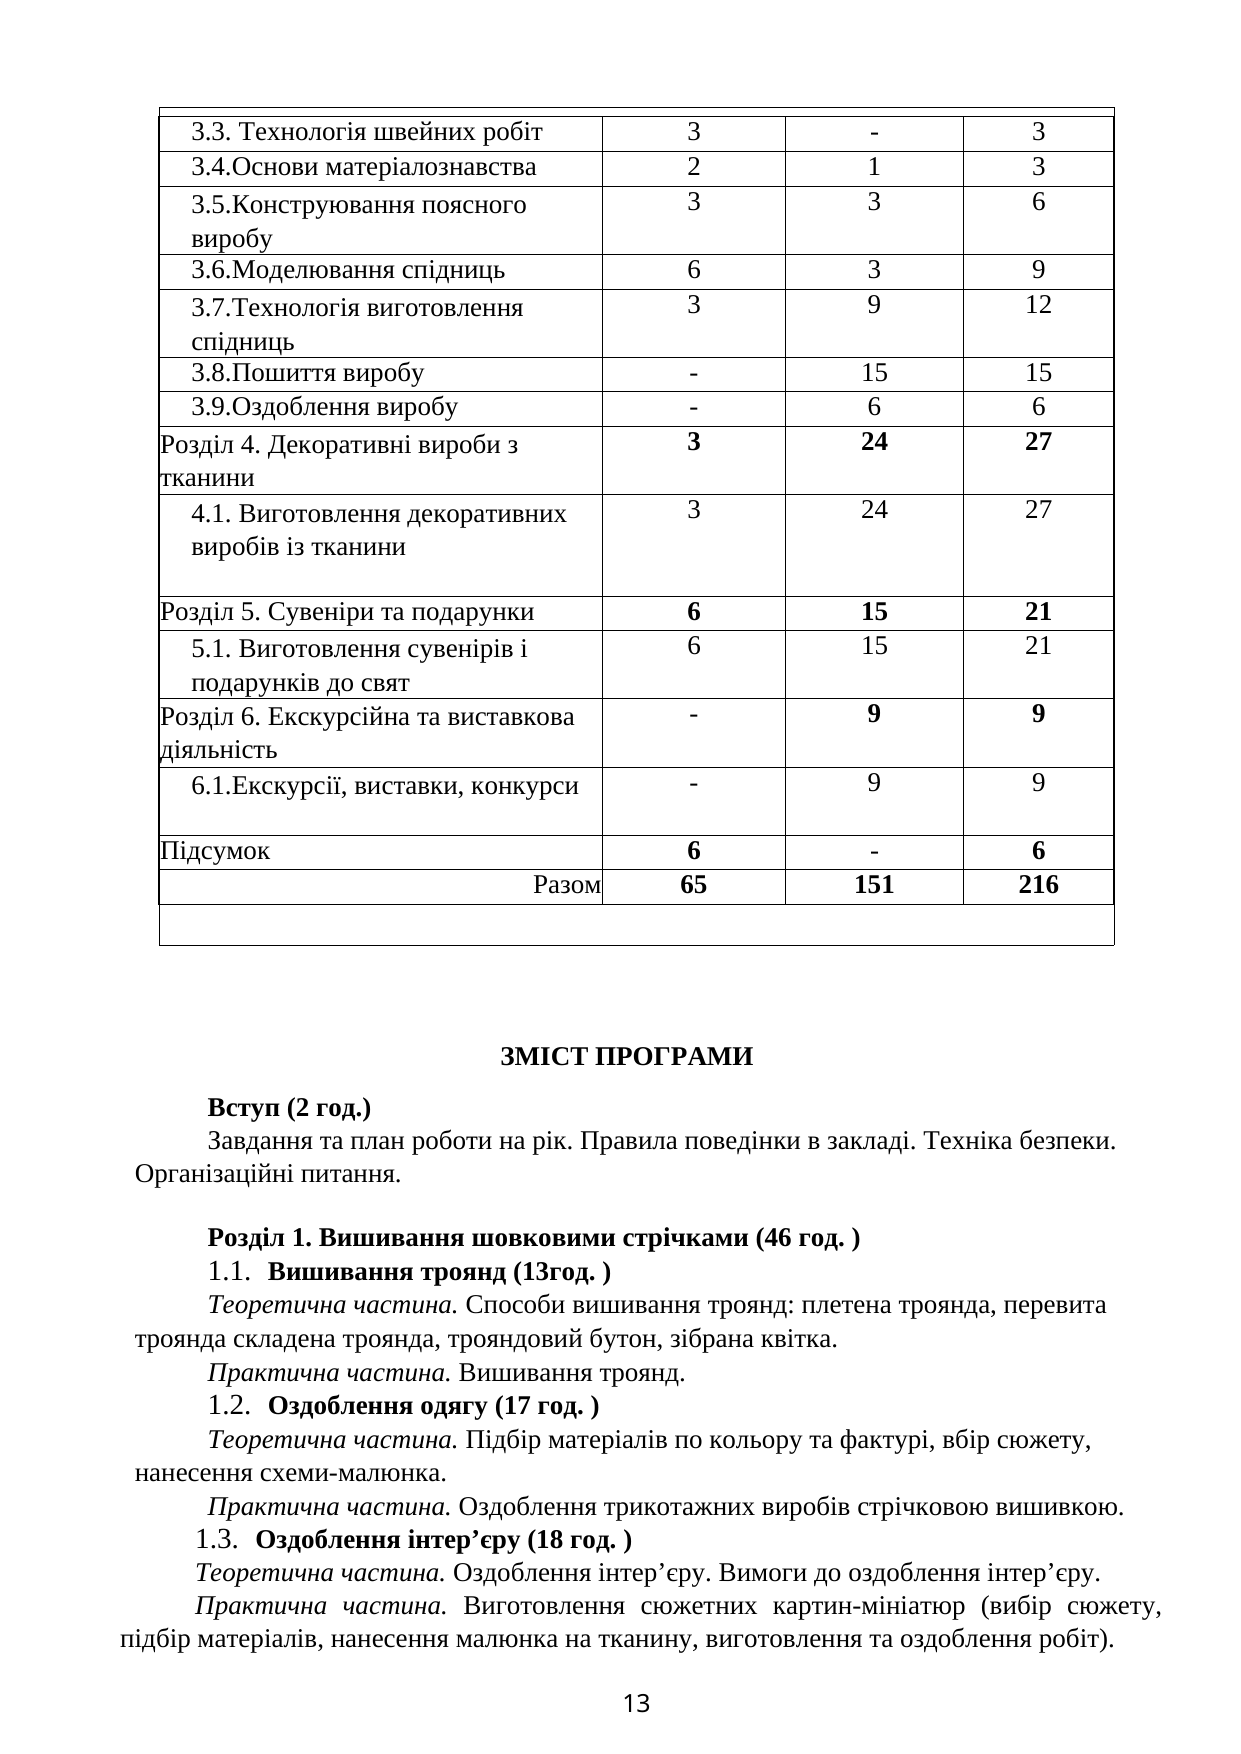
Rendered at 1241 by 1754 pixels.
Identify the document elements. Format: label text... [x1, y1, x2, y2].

list Оздоблення одягу (17 год. ) [207, 1388, 1182, 1421]
table_cell 3.8.Пошиття виробу [160, 358, 602, 391]
table_cell 15 [964, 358, 1113, 391]
table_cell 151 [786, 870, 963, 904]
text Теоретична частина. Способи вишивання троянд: плетена троянда, перевита троянда складена троянда, трояндовий бутон, зібрана квітка. [134, 1287, 1182, 1354]
table_cell 3.9.Оздоблення виробу [160, 392, 602, 426]
table_header 3.3. Технологія швейних робіт [160, 117, 602, 151]
table_cell 6 [964, 187, 1113, 254]
table_cell Разом [160, 870, 602, 904]
text Практична частина. Виготовлення сюжетних картин-мініатюр (вибір сюжету, підбір матеріалів, нанесення малюнка на тканину, виготовлення та оздоблення робіт). [120, 1588, 1163, 1654]
table_cell 9 [964, 699, 1113, 767]
table_cell 3 [603, 290, 785, 357]
table_cell 3.5.Конструювання поясного виробу [160, 187, 602, 254]
table_cell 6 [603, 631, 785, 698]
table_header - [786, 117, 963, 151]
table_cell 3 [786, 187, 963, 254]
table_cell 15 [786, 631, 963, 698]
table_cell 3 [964, 152, 1113, 186]
table_cell 6 [964, 836, 1113, 869]
table_cell 6.1.Екскурсії, виставки, конкурси [160, 768, 602, 835]
table_cell 9 [786, 699, 963, 767]
table_cell 6 [603, 836, 785, 869]
table_cell 6 [603, 597, 785, 630]
table_cell 3.6.Моделювання спідниць [160, 255, 602, 289]
table_cell 9 [786, 290, 963, 357]
table_cell 9 [964, 768, 1113, 835]
table_cell - [603, 358, 785, 391]
table_cell Розділ 4. Декоративні вироби з тканини [160, 427, 602, 494]
table_cell 24 [786, 495, 963, 596]
table_cell - [603, 699, 785, 767]
table_cell 3.4.Основи матеріалознавства [160, 152, 602, 186]
table_cell 6 [786, 392, 963, 426]
text ЗМІСТ ПРОГРАМИ [91, 1042, 1163, 1071]
table_cell 6 [603, 255, 785, 289]
table_cell 3 [603, 187, 785, 254]
table_cell 2 [603, 152, 785, 186]
list Оздоблення інтер’єру (18 год. ) [120, 1522, 1182, 1555]
table_cell 65 [603, 870, 785, 904]
table_cell 12 [964, 290, 1113, 357]
table_cell 216 [964, 870, 1113, 904]
table_cell 3 [786, 255, 963, 289]
table_cell 3.7.Технологія виготовлення спідниць [160, 290, 602, 357]
text Завдання та план роботи на рік. Правила поведінки в закладі. Техніка безпеки. Організаційні питання. [134, 1123, 1182, 1189]
text Розділ 1. Вишивання шовковими стрічками (46 год. ) [207, 1220, 1182, 1253]
table_cell - [603, 768, 785, 835]
table_cell - [786, 836, 963, 869]
table_cell 24 [786, 427, 963, 494]
text Теоретична частина. Підбір матеріалів по кольору та фактурі, вбір сюжету, нанесення схеми-малюнка. [134, 1421, 1182, 1488]
table_header 3 [603, 117, 785, 151]
table_cell 27 [964, 495, 1113, 596]
table_cell Розділ 5. Сувеніри та подарунки [160, 597, 602, 630]
table_cell Підсумок [160, 836, 602, 869]
table_cell 21 [964, 597, 1113, 630]
table_cell 6 [964, 392, 1113, 426]
text Практична частина. Вишивання троянд. [207, 1354, 1182, 1388]
table_cell 4.1. Виготовлення декоративних виробів із тканини [160, 495, 602, 596]
text Практична частина. Оздоблення трикотажних виробів стрічковою вишивкою. [134, 1488, 1182, 1522]
table_cell 9 [786, 768, 963, 835]
table_cell 27 [964, 427, 1113, 494]
table_cell 3 [603, 427, 785, 494]
table_cell 5.1. Виготовлення сувенірів і подарунків до свят [160, 631, 602, 698]
table_cell 3 [603, 495, 785, 596]
table_cell 15 [786, 597, 963, 630]
text Вступ (2 год.) [207, 1090, 1182, 1123]
table_cell Розділ 6. Екскурсійна та виставкова діяльність [160, 699, 602, 767]
table_cell - [603, 392, 785, 426]
text Теоретична частина. Оздоблення інтер’єру. Вимоги до оздоблення інтер’єру. [120, 1555, 1163, 1588]
table_header 3 [964, 117, 1113, 151]
table_cell 21 [964, 631, 1113, 698]
table_cell 9 [964, 255, 1113, 289]
table_cell 1 [786, 152, 963, 186]
table_cell 15 [786, 358, 963, 391]
list Вишивання троянд (13год. ) [207, 1253, 1182, 1287]
